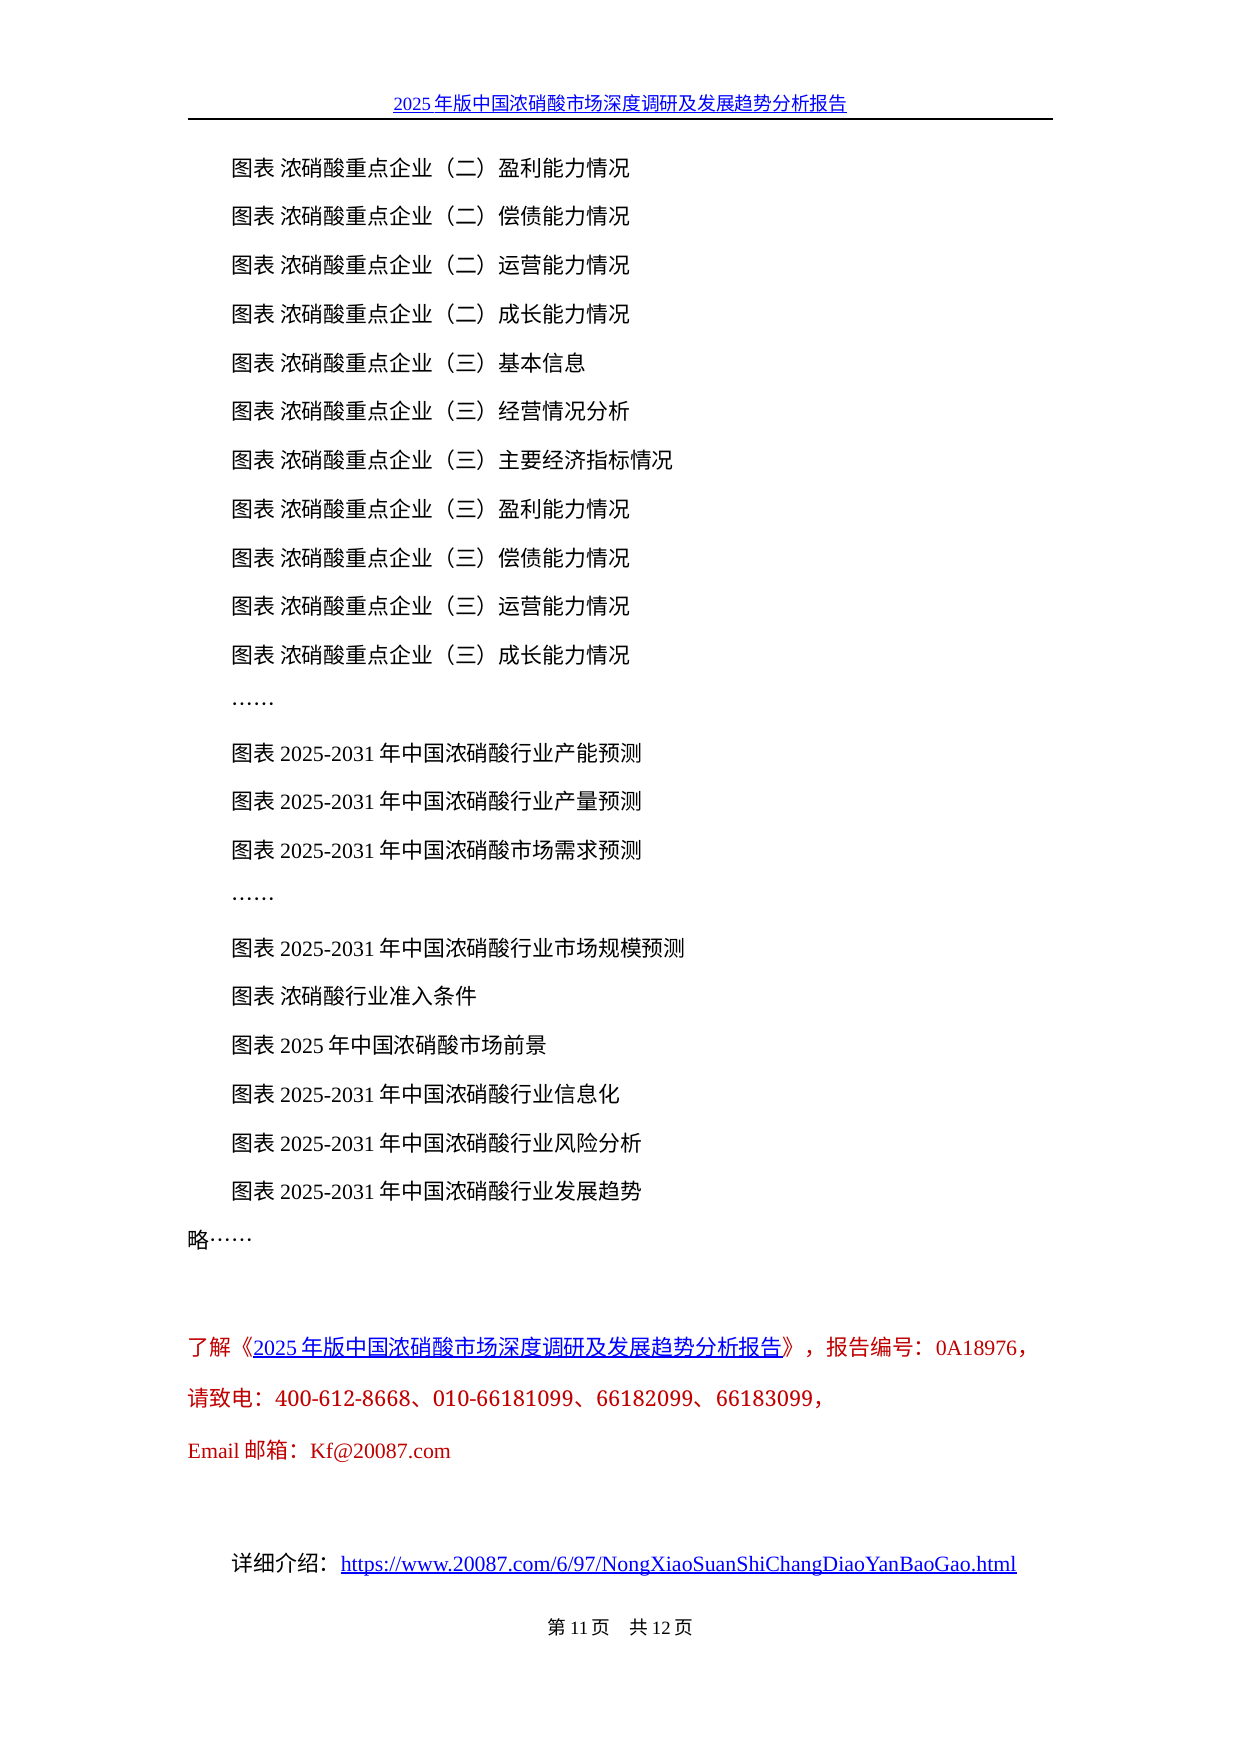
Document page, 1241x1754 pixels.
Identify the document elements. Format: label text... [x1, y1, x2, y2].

text 了解《2025年版中国浓硝酸市场深度调研及发展趋势分析报告》，报告编号：0A18976， [187, 1329, 1053, 1362]
text 详细介绍：https://www.20087.com/6/97/NongXiaoSuanShiChangDiaoYanBaoGao.html [187, 1545, 1053, 1578]
text Email邮箱：Kf@20087.com [187, 1432, 1053, 1465]
text 请致电：400-612-8668、010-66181099、66182099、66183099， [187, 1381, 1053, 1413]
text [187, 150, 1053, 1255]
